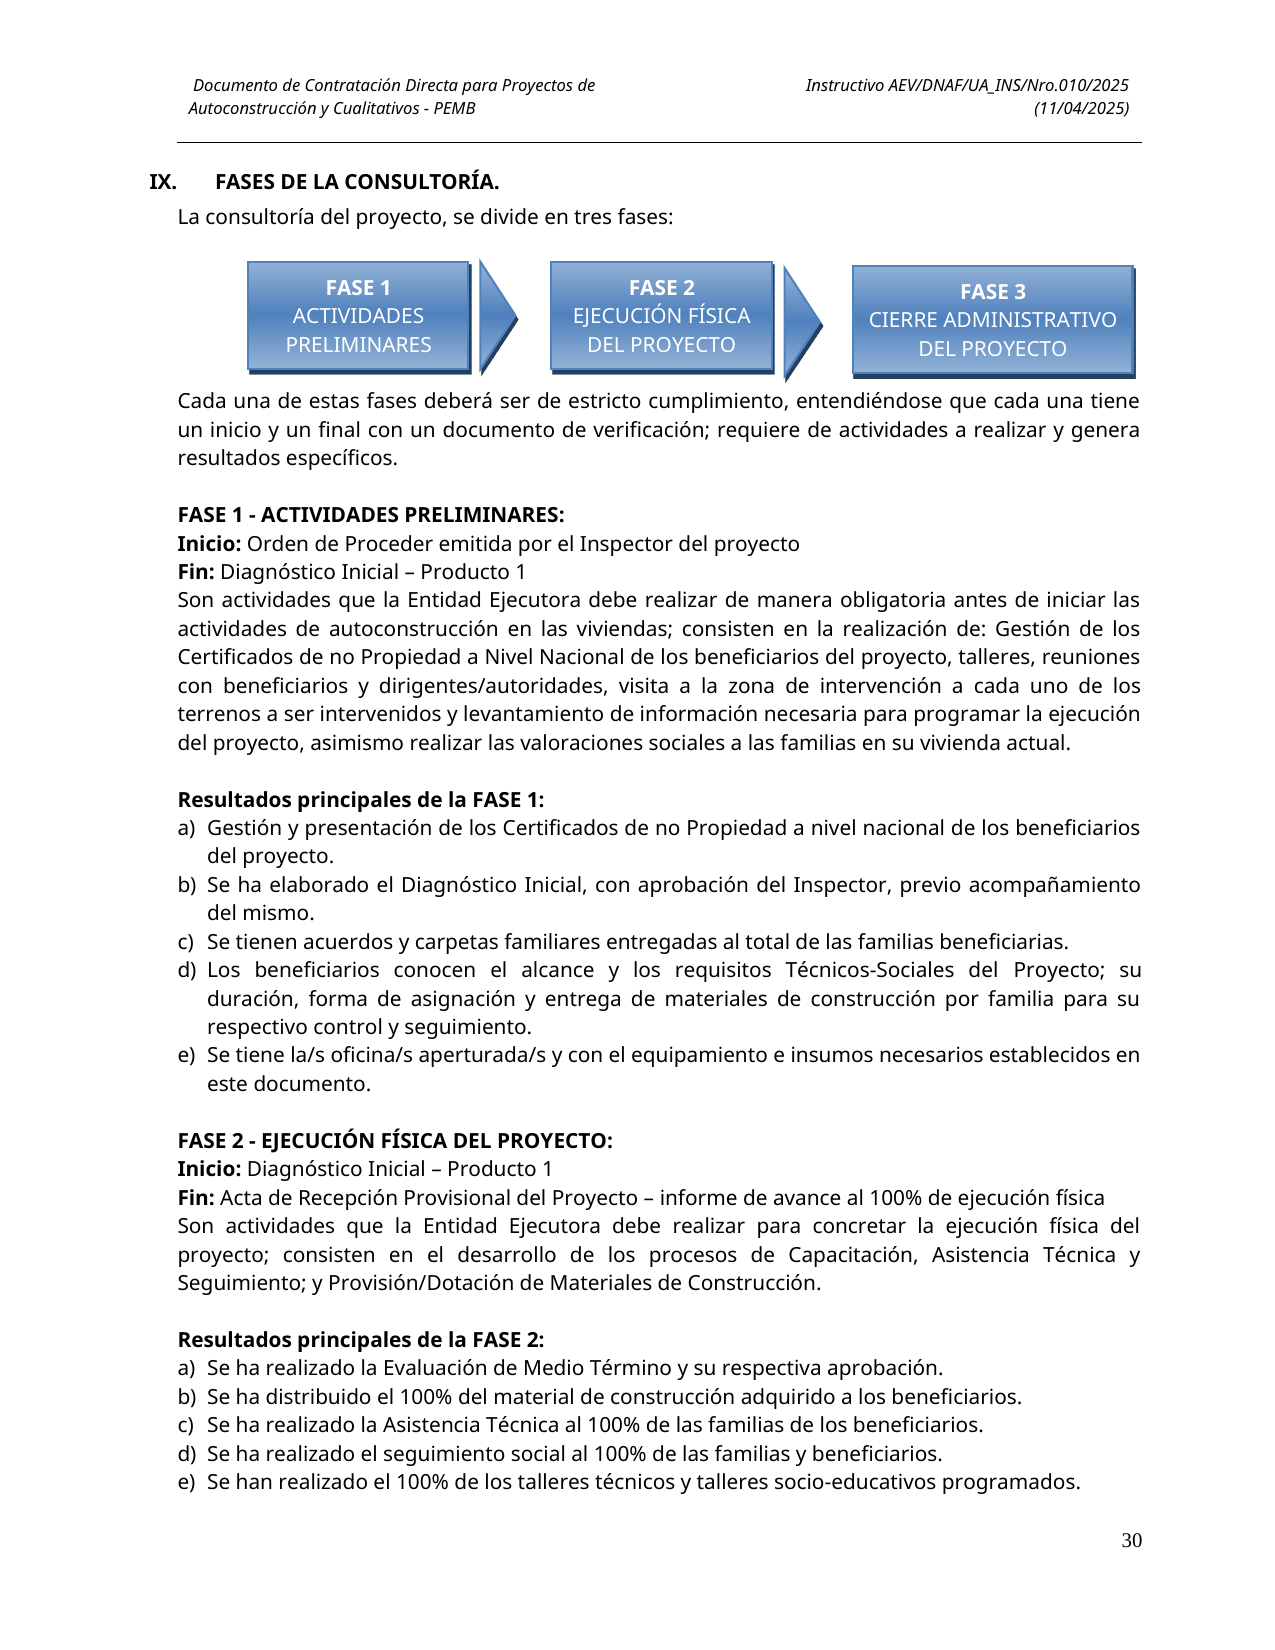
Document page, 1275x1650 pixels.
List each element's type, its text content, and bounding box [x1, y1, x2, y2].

text Son actividades que la Entidad Ejecutora debe realizar para concretar la ejecución física del proyecto; consisten en el desarrollo de los procesos de Capacitación, Asistencia Técnica y Seguimiento; y Provisión/Dotación de Materiales de Construcción. [177, 1211, 1142, 1297]
list Se tienen acuerdos y carpetas familiares entregadas al total de las familias beneficiarias. [177, 927, 1142, 955]
list Se ha realizado la Evaluación de Medio Término y su respectiva aprobación. [177, 1353, 1142, 1382]
text FASE 1 - ACTIVIDADES PRELIMINARES: [177, 500, 1142, 529]
text Son actividades que la Entidad Ejecutora debe realizar de manera obligatoria antes de iniciar las actividades de autoconstrucción en las viviendas; consisten en la realización de: Gestión de los Certificados de no Propiedad a Nivel Nacional de los beneficiarios del proyecto, talleres, reuniones con beneficiarios y dirigentes/autoridades, visita a la zona de intervención a cada uno de los terrenos a ser intervenidos y levantamiento de información necesaria para programar la ejecución del proyecto, asimismo realizar las valoraciones sociales a las familias en su vivienda actual. [177, 586, 1142, 756]
list Los beneficiarios conocen el alcance y los requisitos Técnicos-Sociales del Proyecto; su duración, forma de asignación y entrega de materiales de construcción por familia para su respectivo control y seguimiento. [177, 955, 1142, 1041]
list Se ha realizado el seguimiento social al 100% de las familias y beneficiarios. [177, 1439, 1142, 1467]
list Gestión y presentación de los Certificados de no Propiedad a nivel nacional de los beneficiarios del proyecto. [177, 813, 1142, 870]
list Se tiene la/s oficina/s aperturada/s y con el equipamiento e insumos necesarios establecidos en este documento. [177, 1041, 1142, 1097]
list Se ha distribuido el 100% del material de construcción adquirido a los beneficiarios. [177, 1382, 1142, 1410]
text FASE 2 - EJECUCIÓN FÍSICA DEL PROYECTO: [177, 1126, 1142, 1154]
text Resultados principales de la FASE 1: [177, 785, 1142, 813]
text Resultados principales de la FASE 2: [177, 1325, 1142, 1353]
list FASES DE LA CONSULTORÍA. [177, 167, 1142, 196]
text Inicio: Orden de Proceder emitida por el Inspector del proyecto [177, 529, 1142, 557]
text La consultoría del proyecto, se divide en tres fases: [177, 202, 1142, 230]
text Fin: Acta de Recepción Provisional del Proyecto – informe de avance al 100% de ejecución física [177, 1183, 1142, 1211]
text Inicio: Diagnóstico Inicial – Producto 1 [177, 1154, 1142, 1183]
text Fin: Diagnóstico Inicial – Producto 1 [177, 557, 1142, 586]
list Se ha elaborado el Diagnóstico Inicial, con aprobación del Inspector, previo acompañamiento del mismo. [177, 870, 1142, 927]
list Se han realizado el 100% de los talleres técnicos y talleres socio-educativos programados. [177, 1467, 1142, 1496]
list Se ha realizado la Asistencia Técnica al 100% de las familias de los beneficiarios. [177, 1410, 1142, 1439]
text Cada una de estas fases deberá ser de estricto cumplimiento, entendiéndose que cada una tiene un inicio y un final con un documento de verificación; requiere de actividades a realizar y genera resultados específicos. [177, 387, 1142, 472]
